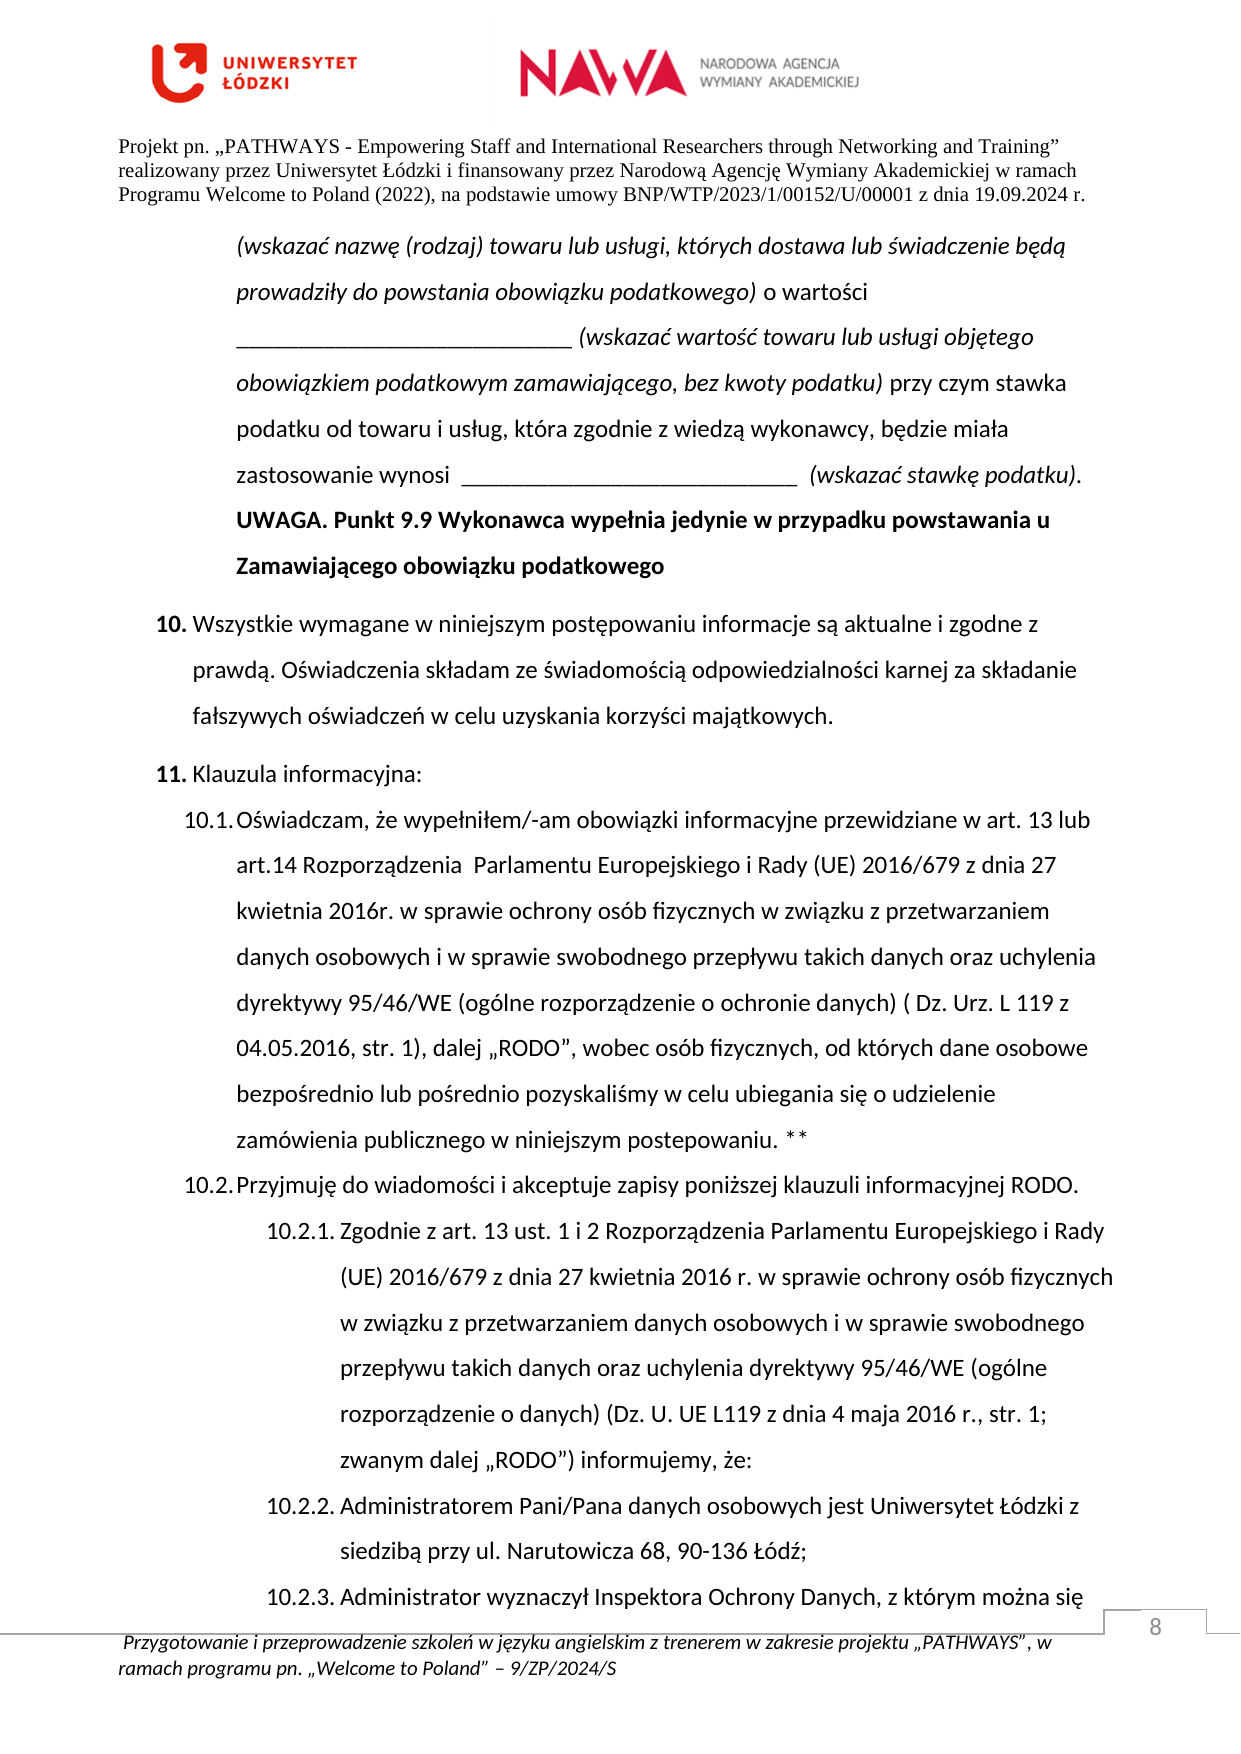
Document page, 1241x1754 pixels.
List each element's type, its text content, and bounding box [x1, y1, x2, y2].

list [266, 1581, 1122, 1612]
list Administratorem Pani/Pana danych osobowych jest Uniwersytet Łódzki z siedzibą przy ul. Narutowicza 68, 90-136 Łódź; [266, 1490, 1122, 1566]
list Przyjmuję do wiadomości i akceptuje zapisy poniższej klauzuli informacyjnej RODO. [183, 1170, 1122, 1200]
text UWAGA. Punkt 9.9 Wykonawca wypełnia jedynie w przypadku powstawania u Zamawiającego obowiązku podatkowego [236, 504, 1122, 581]
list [177, 230, 1122, 489]
picture [118, 11, 392, 134]
list Wszystkie wymagane w niniejszym postępowaniu informacje są aktualne i zgodne z prawdą. Oświadczenia składam ze świadomością odpowiedzialności karnej za składanie fałszywych oświadczeń w celu uzyskania korzyści majątkowych. [155, 608, 1122, 730]
list Zgodnie z art. 13 ust. 1 i 2 Rozporządzenia Parlamentu Europejskiego i Rady (UE) 2016/679 z dnia 27 kwietnia 2016 r. w sprawie ochrony osób fizycznych w związku z przetwarzaniem danych osobowych i w sprawie swobodnego przepływu takich danych oraz uchylenia dyrektywy 95/46/WE (ogólne rozporządzenie o danych) (Dz. U. UE L119 z dnia 4 maja 2016 r., str. 1; zwanym dalej „RODO”) informujemy, że: [266, 1215, 1122, 1474]
list Klauzula informacyjna: [155, 758, 1122, 789]
list Oświadczam, że wypełniłem/-am obowiązki informacyjne przewidziane w art. 13 lub art.14 Rozporządzenia Parlamentu Europejskiego i Rady (UE) 2016/679 z dnia 27 kwietnia 2016r. w sprawie ochrony osób fizycznych w związku z przetwarzaniem danych osobowych i w sprawie swobodnego przepływu takich danych oraz uchylenia dyrektywy 95/46/WE (ogólne rozporządzenie o ochronie danych) ( Dz. Urz. L 119 z 04.05.2016, str. 1), dalej „RODO”, wobec osób fizycznych, od których dane osobowe bezpośrednio lub pośrednio pozyskaliśmy w celu ubiegania się o udzielenie zamówienia publicznego w niniejszym postepowaniu. ** [183, 804, 1122, 1154]
picture [493, 12, 886, 134]
